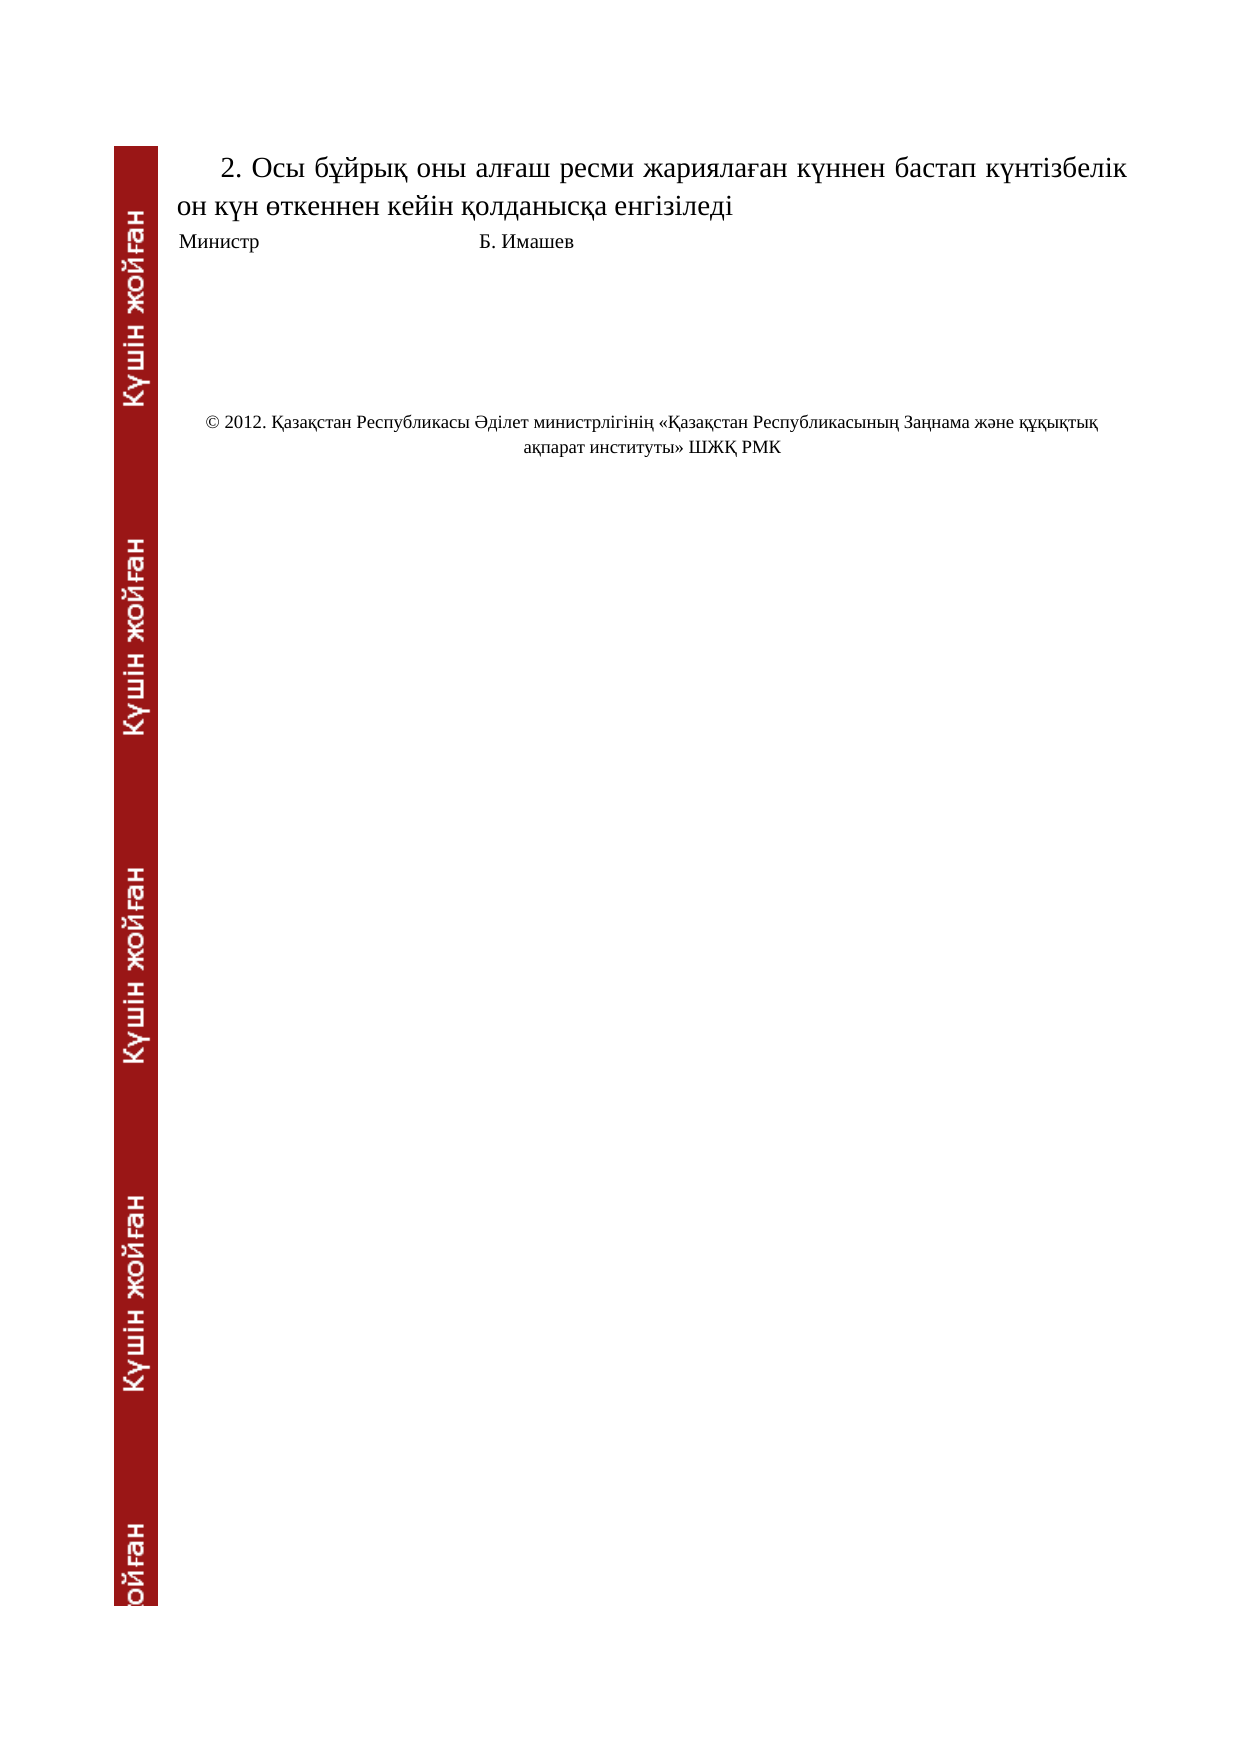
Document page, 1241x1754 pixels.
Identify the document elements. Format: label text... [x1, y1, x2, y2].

picture [114, 458, 158, 1606]
text 2. Осы бұйрық оны алғаш ресми жариялаған күннен бастап күнтізбелік он күн өткеннен кейін қолданысқа енгізіледі [112, 150, 1128, 222]
picture [114, 260, 158, 411]
text © 2012. Қазақстан Республикасы Әділет министрлігінің «Қазақстан Республикасының Заңнама және құқықтық ақпарат институты» ШЖҚ РМК [112, 411, 1128, 458]
picture [114, 222, 158, 227]
table_header Б. Имашев [475, 227, 1240, 260]
table_header Министр [101, 227, 475, 260]
picture [114, 146, 158, 150]
